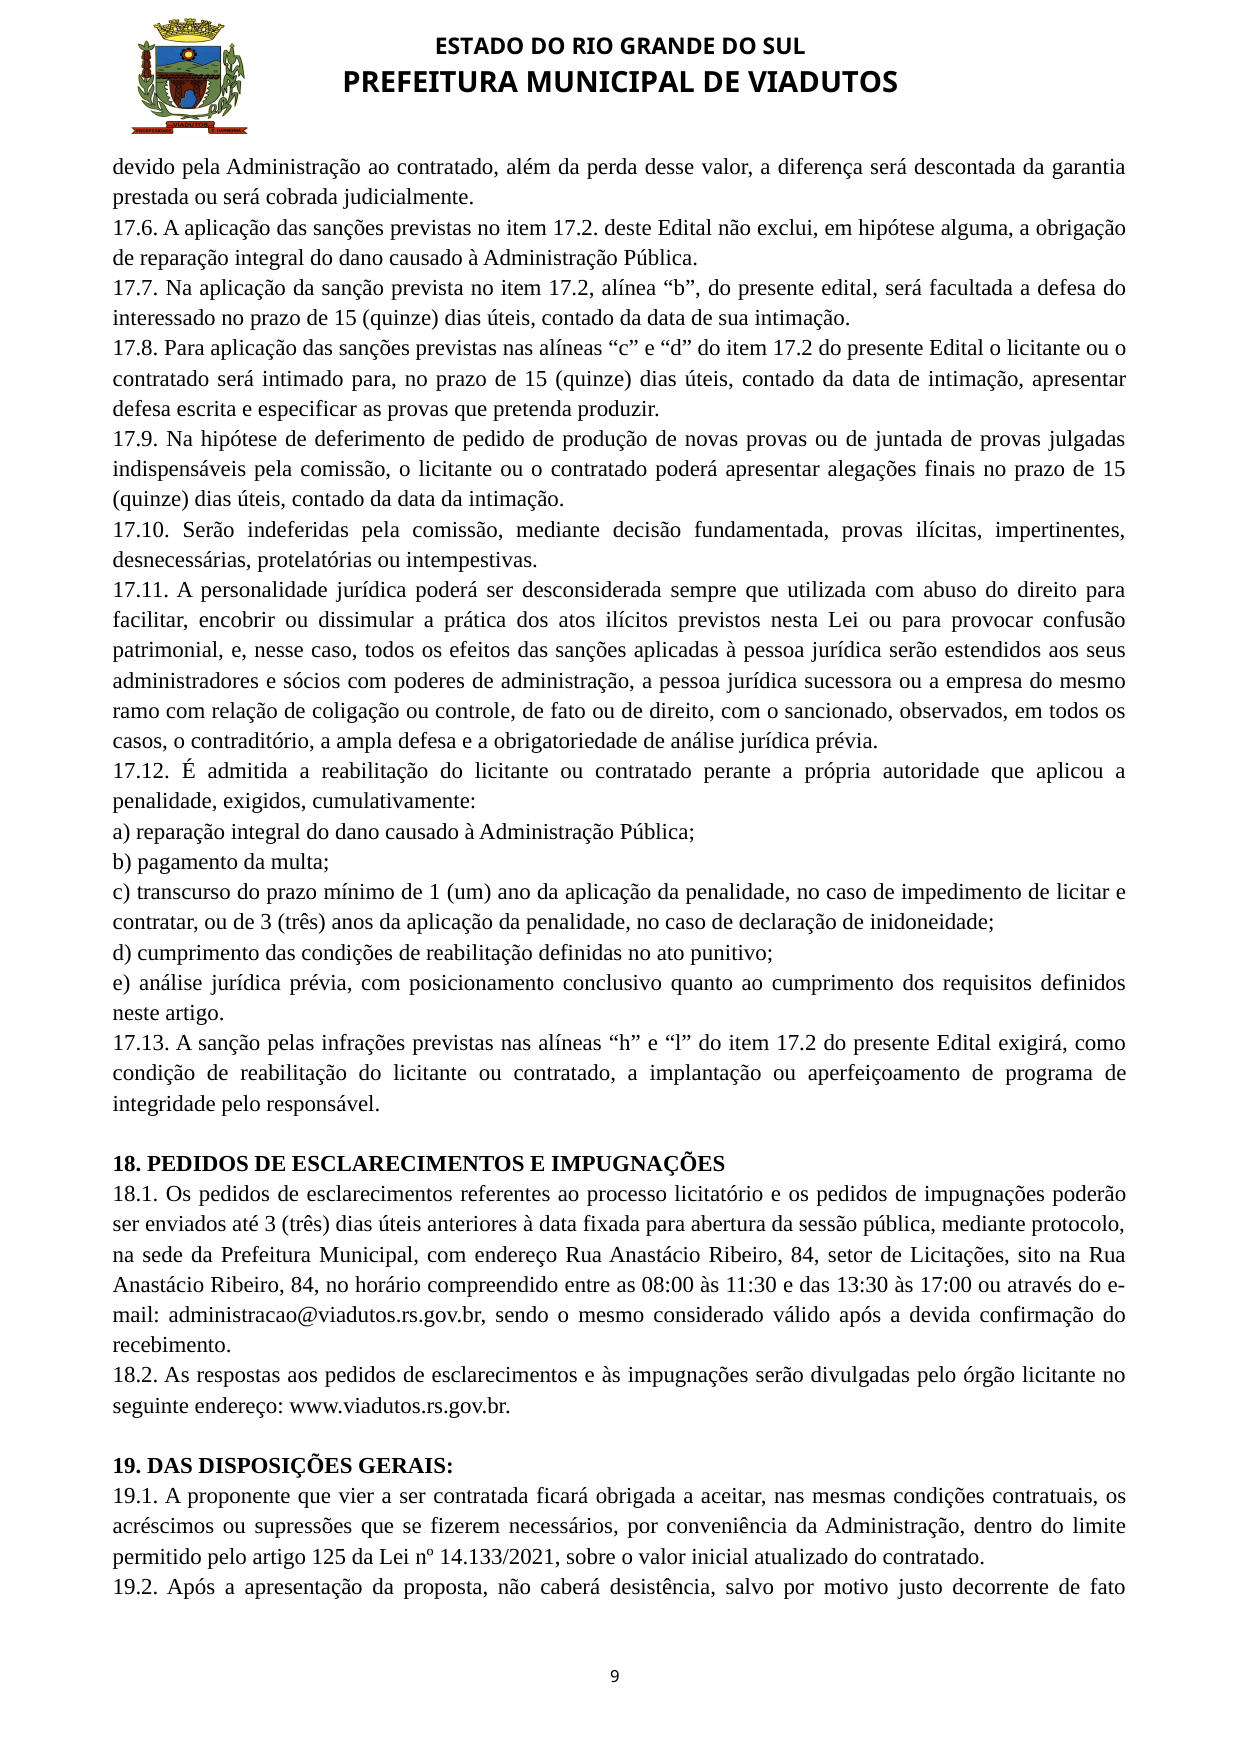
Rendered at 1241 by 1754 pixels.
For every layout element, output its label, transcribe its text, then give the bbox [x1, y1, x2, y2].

text 19. DAS DISPOSIÇÕES GERAIS: [112, 1452, 1128, 1478]
text a) reparação integral do dano causado à Administração Pública; [112, 818, 1128, 844]
text b) pagamento da multa; [112, 848, 1128, 874]
text 18. PEDIDOS DE ESCLARECIMENTOS E IMPUGNAÇÕES [112, 1150, 1128, 1176]
text 17.9. Na hipótese de deferimento de pedido de produção de novas provas ou de juntada de provas julgadas indispensáveis pela comissão, o licitante ou o contratado poderá apresentar alegações finais no prazo de 15 (quinze) dias úteis, contado da data da intimação. [112, 425, 1128, 512]
text 17.12. É admitida a reabilitação do licitante ou contratado perante a própria autoridade que aplicou a penalidade, exigidos, cumulativamente: [112, 757, 1128, 814]
text 17.8. Para aplicação das sanções previstas nas alíneas “c” e “d” do item 17.2 do presente Edital o licitante ou o contratado será intimado para, no prazo de 15 (quinze) dias úteis, contado da data de intimação, apresentar defesa escrita e especificar as provas que pretenda produzir. [112, 334, 1128, 421]
picture [127, 15, 253, 141]
text 19.2. Após a apresentação da proposta, não caberá desistência, salvo por motivo justo decorrente de fato superveniente e aceito pelo pregoeiro. [112, 1573, 1128, 1599]
text 17.11. A personalidade jurídica poderá ser desconsiderada sempre que utilizada com abuso do direito para facilitar, encobrir ou dissimular a prática dos atos ilícitos previstos nesta Lei ou para provocar confusão patrimonial, e, nesse caso, todos os efeitos das sanções aplicadas à pessoa jurídica serão estendidos aos seus administradores e sócios com poderes de administração, a pessoa jurídica sucessora ou a empresa do mesmo ramo com relação de coligação ou controle, de fato ou de direito, com o sancionado, observados, em todos os casos, o contraditório, a ampla defesa e a obrigatoriedade de análise jurídica prévia. [112, 576, 1128, 753]
text d) cumprimento das condições de reabilitação definidas no ato punitivo; [112, 939, 1128, 965]
text 17.10. Serão indeferidas pela comissão, mediante decisão fundamentada, provas ilícitas, impertinentes, desnecessárias, protelatórias ou intempestivas. [112, 516, 1128, 572]
text 17.7. Na aplicação da sanção prevista no item 17.2, alínea “b”, do presente edital, será facultada a defesa do interessado no prazo de 15 (quinze) dias úteis, contado da data de sua intimação. [112, 274, 1128, 331]
text 18.1. Os pedidos de esclarecimentos referentes ao processo licitatório e os pedidos de impugnações poderão ser enviados até 3 (três) dias úteis anteriores à data fixada para abertura da sessão pública, mediante protocolo, na sede da Prefeitura Municipal, com endereço Rua Anastácio Ribeiro, 84, setor de Licitações, sito na Rua Anastácio Ribeiro, 84, no horário compreendido entre as 08:00 às 11:30 e das 13:30 às 17:00 ou através do e-mail: administracao@viadutos.rs.gov.br, sendo o mesmo considerado válido após a devida confirmação do recebimento. [112, 1180, 1128, 1358]
text c) transcurso do prazo mínimo de 1 (um) ano da aplicação da penalidade, no caso de impedimento de licitar e contratar, ou de 3 (três) anos da aplicação da penalidade, no caso de declaração de inidoneidade; [112, 878, 1128, 935]
text 17.13. A sanção pelas infrações previstas nas alíneas “h” e “l” do item 17.2 do presente Edital exigirá, como condição de reabilitação do licitante ou contratado, a implantação ou aperfeiçoamento de programa de integridade pelo responsável. [112, 1029, 1128, 1116]
text 19.1. A proponente que vier a ser contratada ficará obrigada a aceitar, nas mesmas condições contratuais, os acréscimos ou supressões que se fizerem necessários, por conveniência da Administração, dentro do limite permitido pelo artigo 125 da Lei nº 14.133/2021, sobre o valor inicial atualizado do contratado. [112, 1482, 1128, 1569]
text e) análise jurídica prévia, com posicionamento conclusivo quanto ao cumprimento dos requisitos definidos neste artigo. [112, 969, 1128, 1025]
text 18.2. As respostas aos pedidos de esclarecimentos e às impugnações serão divulgadas pelo órgão licitante no seguinte endereço: www.viadutos.rs.gov.br. [112, 1362, 1128, 1418]
text 17.6. A aplicação das sanções previstas no item 17.2. deste Edital não exclui, em hipótese alguma, a obrigação de reparação integral do dano causado à Administração Pública. [112, 214, 1128, 270]
